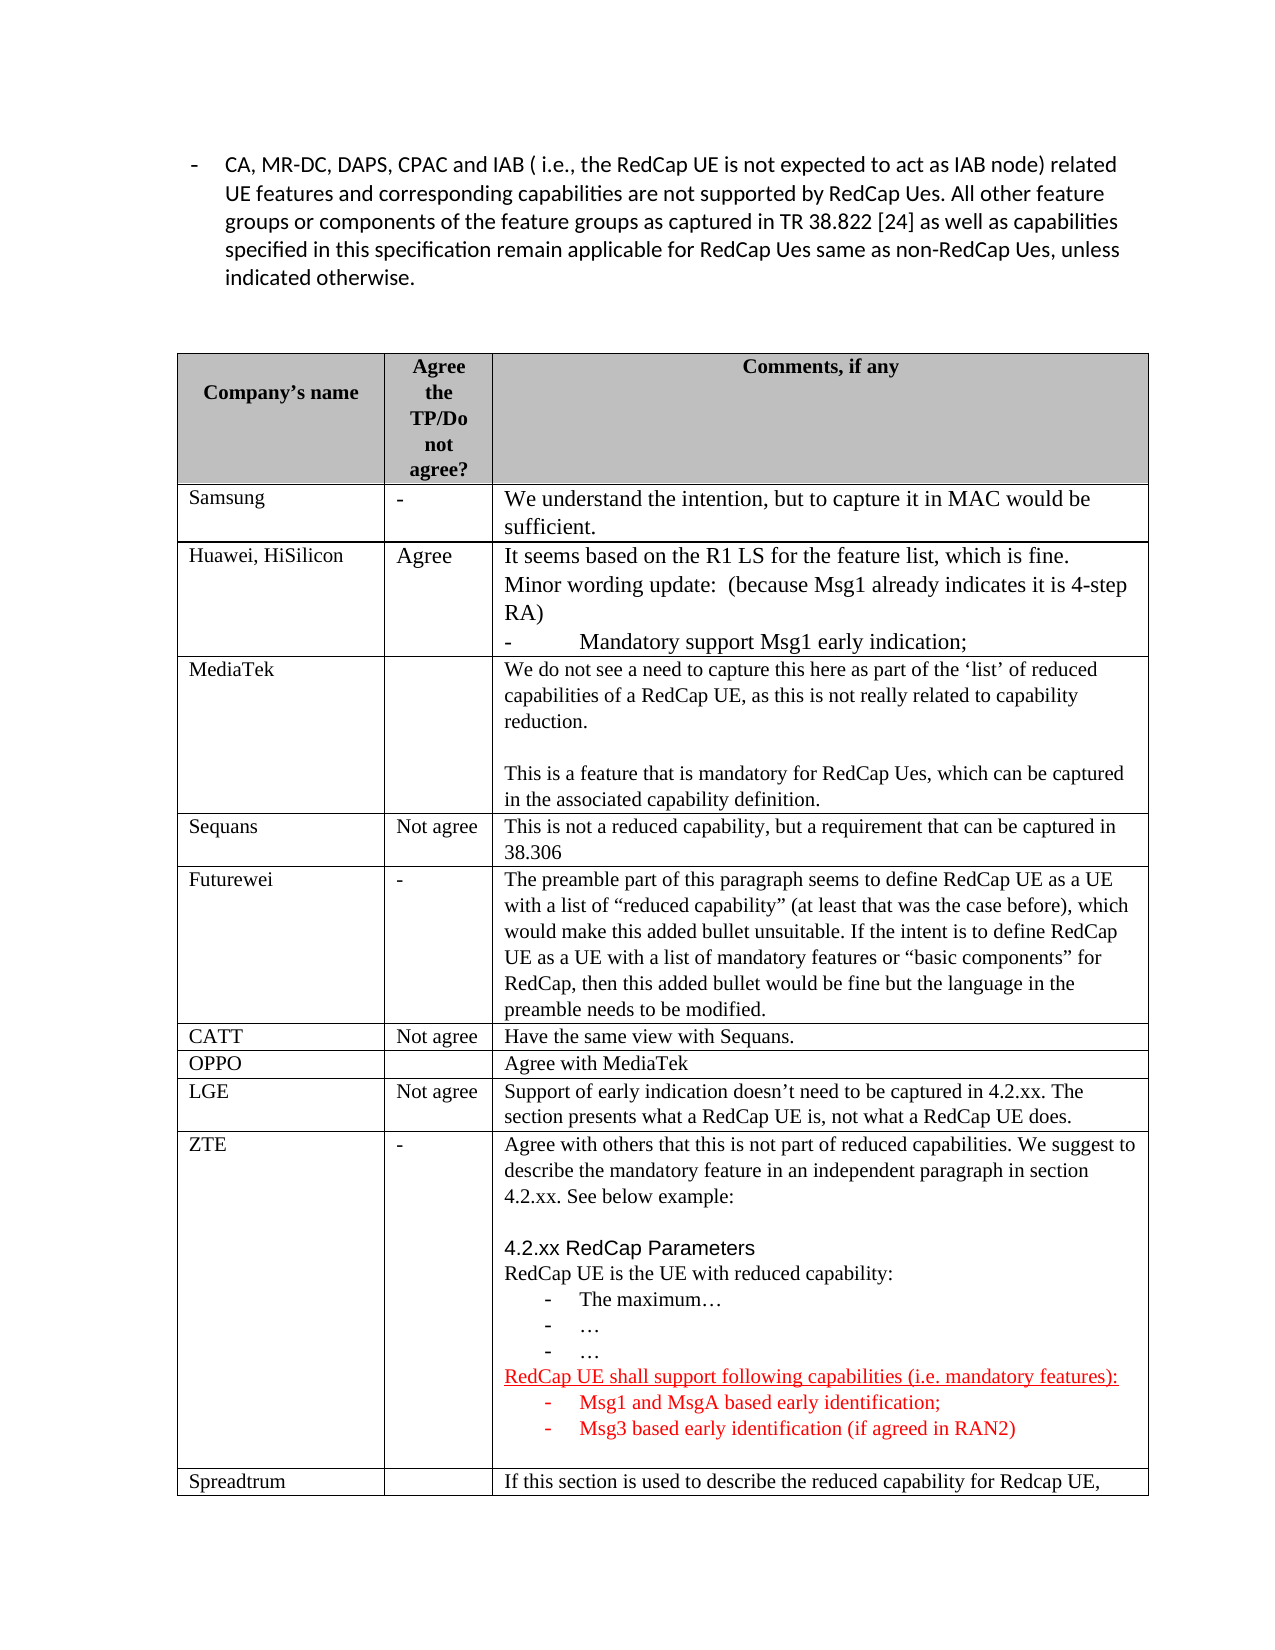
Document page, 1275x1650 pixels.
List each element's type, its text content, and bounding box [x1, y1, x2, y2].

table_cell [385, 1469, 492, 1495]
table_cell The preamble part of this paragraph seems to define RedCap UE as a UE with a list of “reduced capability” (at least that was the case before), which would make this added bullet unsuitable. If the intent is to define RedCap UE as a UE with a list of mandatory features or “basic components” for RedCap, then this added bullet would be fine but the language in the preamble needs to be modified. [493, 867, 1148, 1023]
table_cell - [385, 1132, 492, 1468]
table_cell - [385, 867, 492, 1023]
table_cell MediaTek [178, 657, 384, 813]
table_cell Not agree [385, 814, 492, 866]
table_cell We do not see a need to capture this here as part of the ‘list’ of reduced capabilities of a RedCap UE, as this is not really related to capability reduction. This is a feature that is mandatory for RedCap Ues, which can be captured in the associated capability definition. [493, 657, 1148, 813]
table_cell LGE [178, 1079, 384, 1131]
table_cell CATT [178, 1024, 384, 1050]
table_cell We understand the intention, but to capture it in MAC would be sufficient. [493, 485, 1148, 541]
table_cell Not agree [385, 1079, 492, 1131]
table_cell Futurewei [178, 867, 384, 1023]
table_cell Spreadtrum [178, 1469, 384, 1495]
table_cell OPPO [178, 1051, 384, 1077]
table_cell Sequans [178, 814, 384, 866]
table_cell It seems based on the R1 LS for the feature list, which is fine. Minor wording update: (because Msg1 already indicates it is 4-step RA) - Mandatory support Msg1 early indication; [493, 543, 1148, 656]
table_cell Agree [385, 543, 492, 656]
table_cell [385, 657, 492, 813]
list CA, MR-DC, DAPS, CPAC and IAB ( i.e., the RedCap UE is not expected to act as IAB node) related UE features and corresponding capabilities are not supported by RedCap Ues. All other feature groups or components of the feature groups as captured in TR 38.822 [24] as well as capabilities specified in this specification remain applicable for RedCap Ues same as non-RedCap Ues, unless indicated otherwise. [187, 150, 1125, 291]
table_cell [493, 1469, 1148, 1495]
table_header Comments, if any [493, 354, 1148, 483]
table_header Company’s name [178, 354, 384, 483]
table_cell Support of early indication doesn’t need to be captured in 4.2.xx. The section presents what a RedCap UE is, not what a RedCap UE does. [493, 1079, 1148, 1131]
table_cell Agree with MediaTek [493, 1051, 1148, 1077]
table_cell This is not a reduced capability, but a requirement that can be captured in 38.306 [493, 814, 1148, 866]
table_header Agree the TP/Do not agree? [385, 354, 492, 483]
table_cell Agree with others that this is not part of reduced capabilities. We suggest to describe the mandatory feature in an independent paragraph in section 4.2.xx. See below example: 4.2.xx RedCap Parameters RedCap UE is the UE with reduced capability: The maximum… … … RedCap UE shall support following capabilities (i.e. mandatory features): Msg1 and MsgA based early identification; Msg3 based early identification (if agreed in RAN2) [493, 1132, 1148, 1468]
table_cell Samsung [178, 485, 384, 541]
table_cell - [385, 485, 492, 541]
table_cell [385, 1051, 492, 1077]
table_cell Not agree [385, 1024, 492, 1050]
table_cell Huawei, HiSilicon [178, 543, 384, 656]
table_cell Have the same view with Sequans. [493, 1024, 1148, 1050]
table_cell ZTE [178, 1132, 384, 1468]
